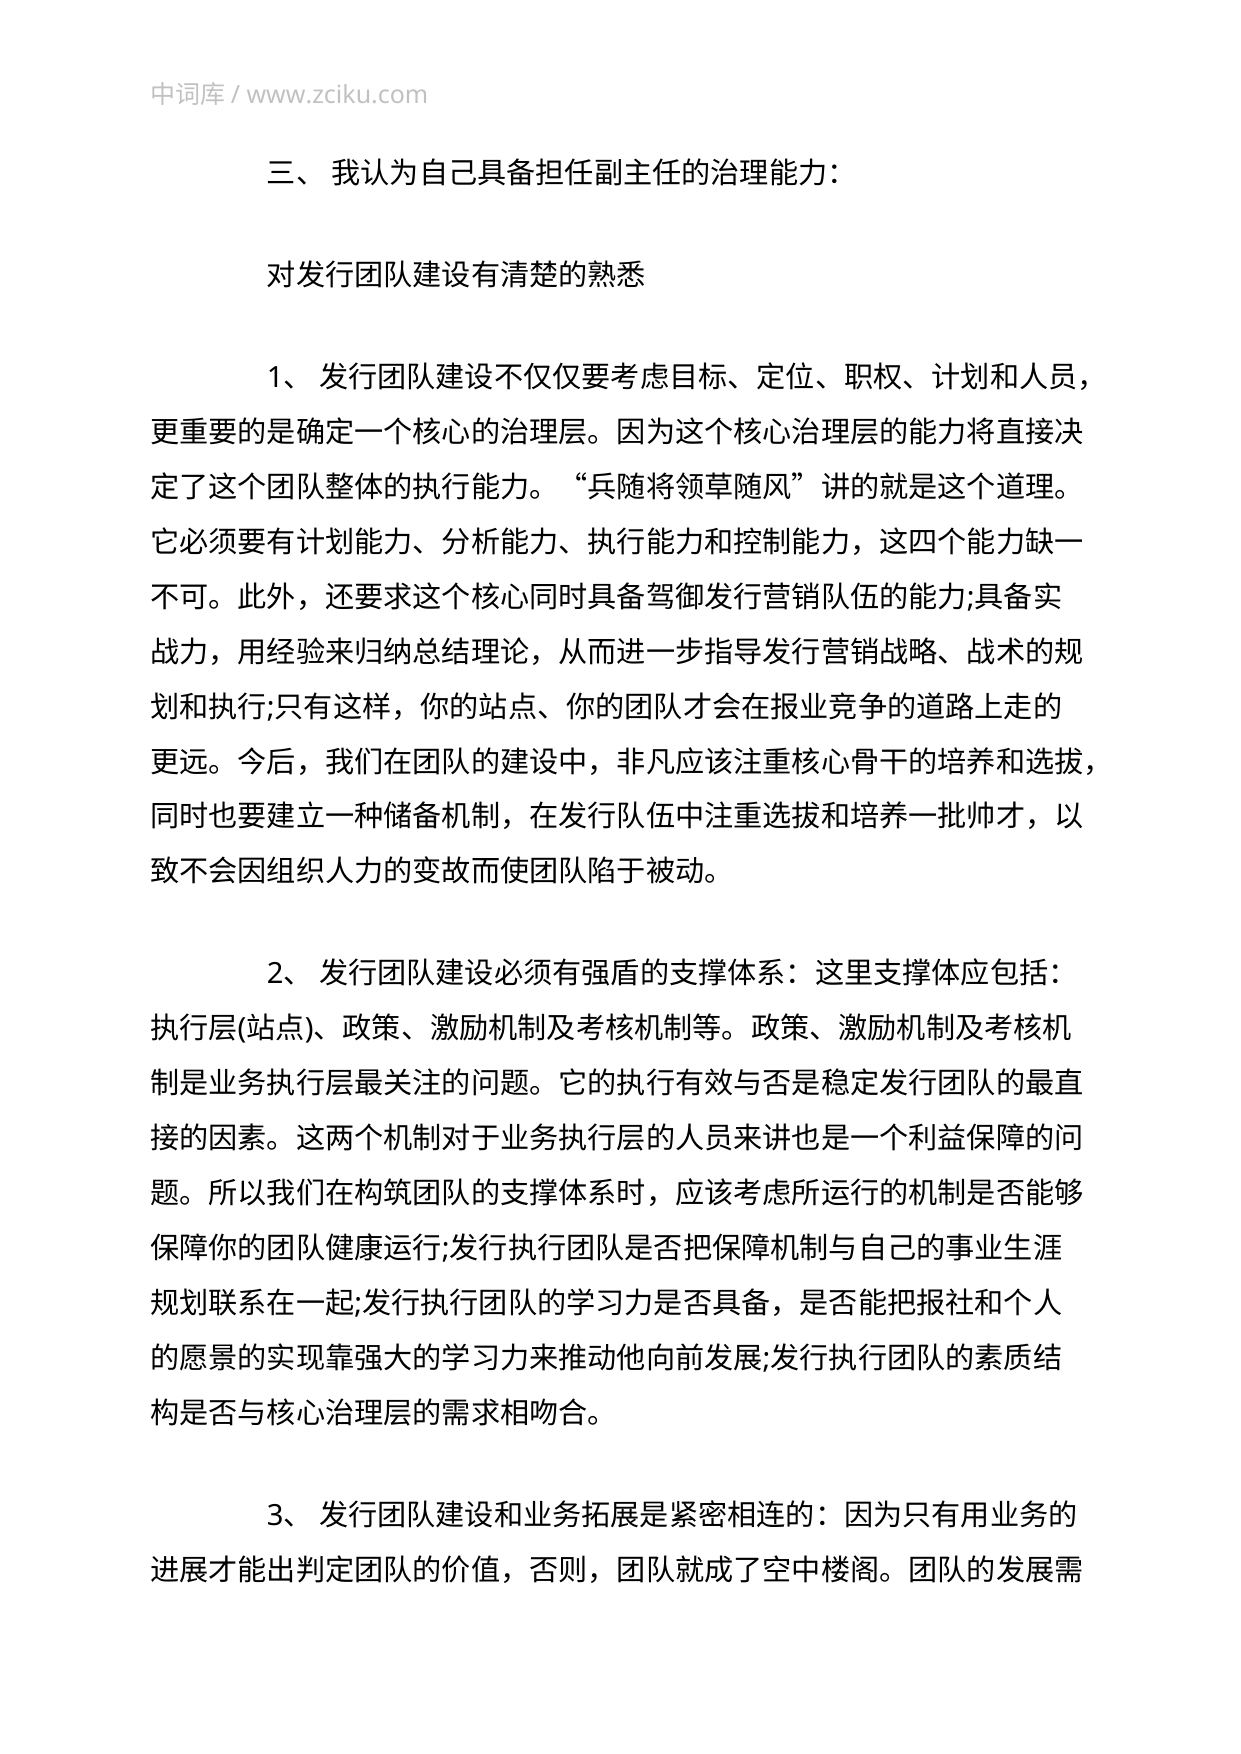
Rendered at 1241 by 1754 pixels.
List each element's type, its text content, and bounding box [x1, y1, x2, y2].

text 2、 发行团队建设必须有强盾的支撑体系：这里支撑体应包括：执行层(站点)、政策、激励机制及考核机制等。政策、激励机制及考核机制是业务执行层最关注的问题。它的执行有效与否是稳定发行团队的最直接的因素。这两个机制对于业务执行层的人员来讲也是一个利益保障的问题。所以我们在构筑团队的支撑体系时，应该考虑所运行的机制是否能够保障你的团队健康运行;发行执行团队是否把保障机制与自己的事业生涯规划联系在一起;发行执行团队的学习力是否具备，是否能把报社和个人的愿景的实现靠强大的学习力来推动他向前发展;发行执行团队的素质结构是否与核心治理层的需求相吻合。 [150, 950, 1090, 1432]
text 三、 我认为自己具备担任副主任的治理能力： [150, 150, 1090, 192]
text 对发行团队建设有清楚的熟悉 [150, 252, 1090, 294]
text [150, 1491, 1090, 1588]
text 1、 发行团队建设不仅仅要考虑目标、定位、职权、计划和人员，更重要的是确定一个核心的治理层。因为这个核心治理层的能力将直接决定了这个团队整体的执行能力。“兵随将领草随风”讲的就是这个道理。它必须要有计划能力、分析能力、执行能力和控制能力，这四个能力缺一不可。此外，还要求这个核心同时具备驾御发行营销队伍的能力;具备实战力，用经验来归纳总结理论，从而进一步指导发行营销战略、战术的规划和执行;只有这样，你的站点、你的团队才会在报业竞争的道路上走的更远。今后，我们在团队的建设中，非凡应该注重核心骨干的培养和选拔，同时也要建立一种储备机制，在发行队伍中注重选拔和培养一批帅才，以致不会因组织人力的变故而使团队陷于被动。 [150, 353, 1090, 890]
